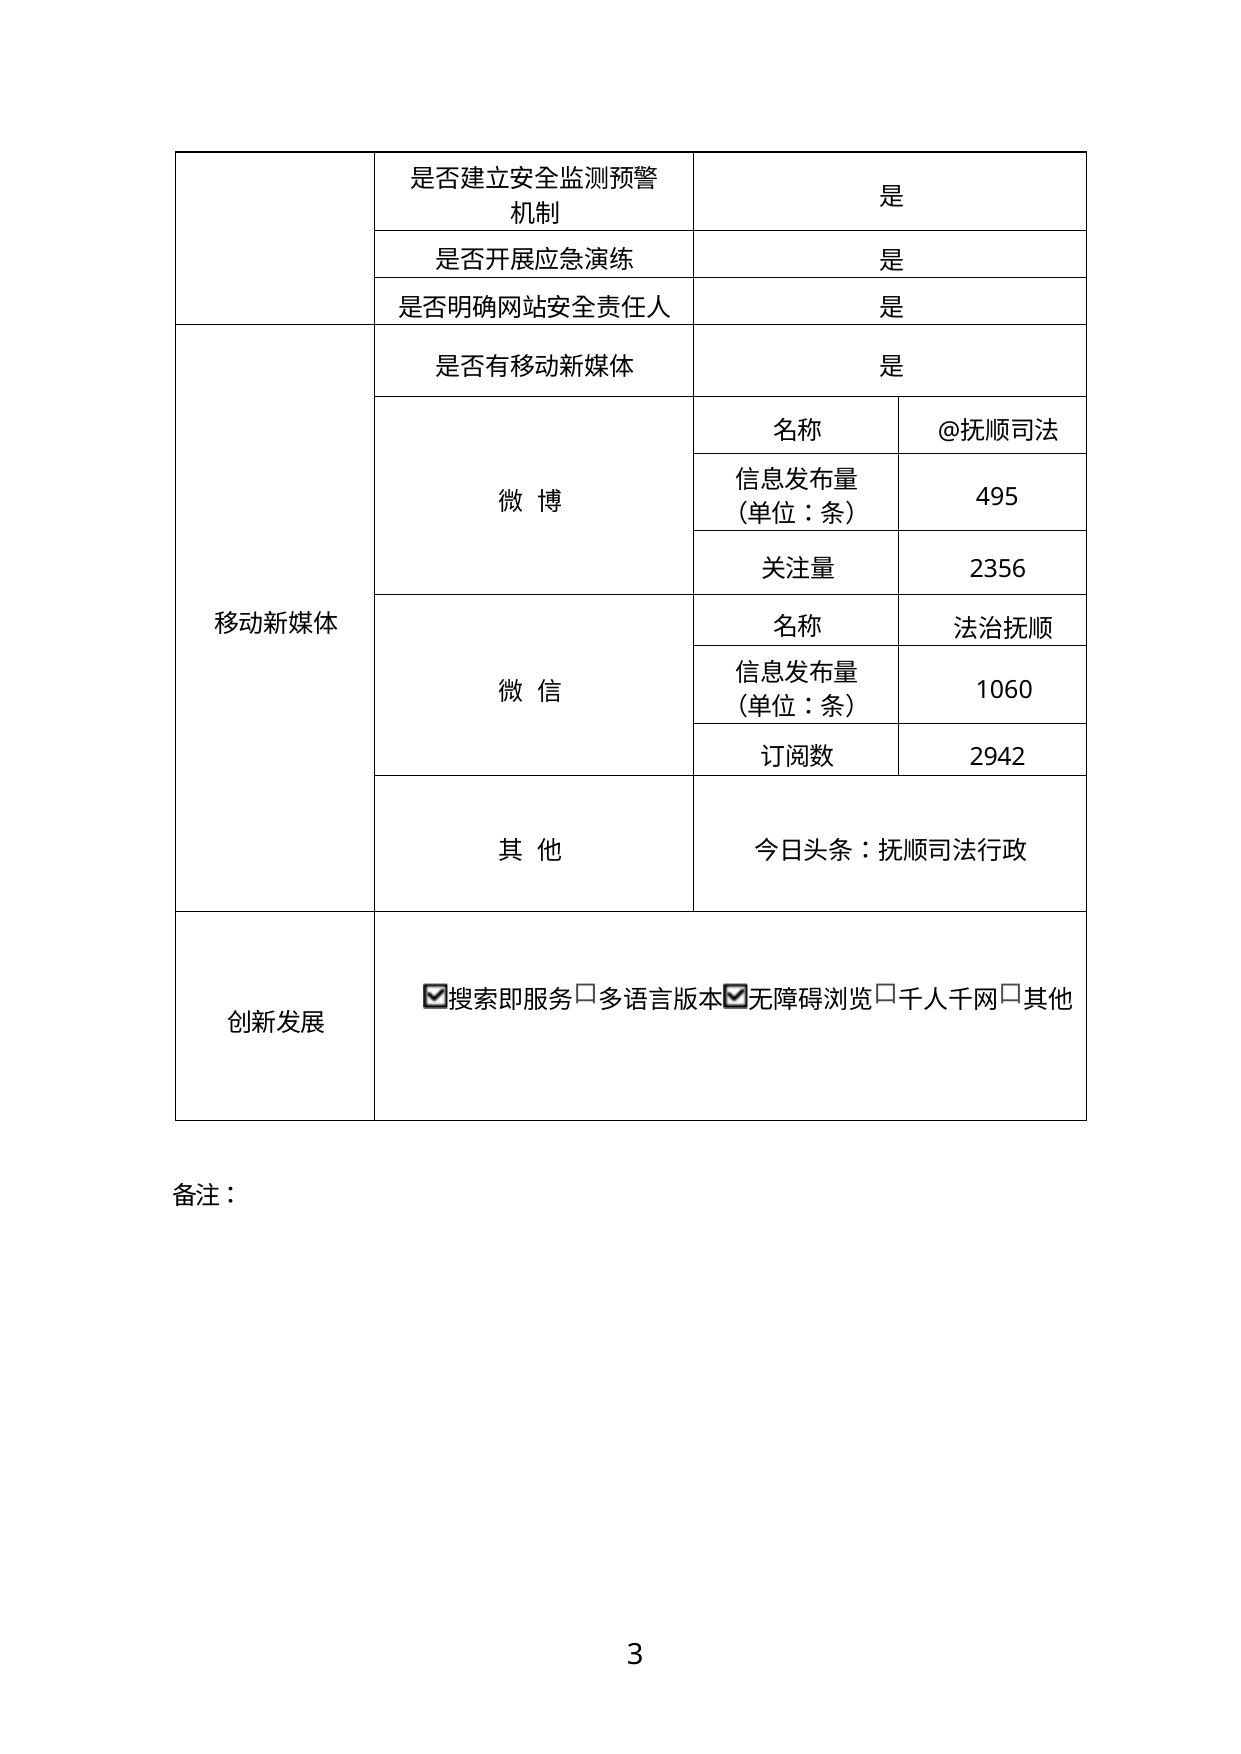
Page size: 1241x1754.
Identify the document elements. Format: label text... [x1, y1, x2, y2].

table_cell 搜索即服务口多语言版本无障碍浏览口千人千网口其他 [375, 912, 1086, 1120]
table_cell 名称 [694, 397, 898, 452]
table_cell 创新发展 [176, 912, 374, 1120]
table_cell 今日头条：抚顺司法行政 [694, 776, 1086, 911]
table_cell 是否明确网站安全责任人 [375, 278, 693, 324]
table_cell 名称 [694, 595, 898, 645]
table_cell 是否有移动新媒体 [375, 325, 693, 396]
table_cell 是 [694, 325, 1086, 396]
table_cell 移动新媒体 [176, 325, 374, 911]
table_cell @抚顺司法 [899, 397, 1086, 452]
table_cell 信息发布量 （单位：条） [694, 454, 898, 530]
picture [723, 983, 749, 1009]
table_cell 法治抚顺 [899, 595, 1086, 645]
table_header 是 [694, 153, 1086, 230]
table_cell 订阅数 [694, 724, 898, 775]
table_cell 是否开展应急演练 [375, 231, 693, 277]
table_cell 495 [899, 454, 1086, 530]
table_cell 是 [694, 231, 1086, 277]
table_cell 微 信 [375, 595, 693, 775]
table_header [176, 153, 374, 324]
table_cell 1060 [899, 646, 1086, 723]
picture [423, 983, 449, 1009]
table_cell 微 博 [375, 397, 693, 594]
table_cell 信息发布量 （单位：条） [694, 646, 898, 723]
table_cell 是 [694, 278, 1086, 324]
table_cell 关注量 [694, 531, 898, 594]
table_cell 2356 [899, 531, 1086, 594]
table_cell 其 他 [375, 776, 693, 911]
table_cell 2942 [899, 724, 1086, 775]
table_header 备注： [156, 1169, 1088, 1212]
table_header 是否建立安全监测预警 机制 [375, 153, 693, 230]
